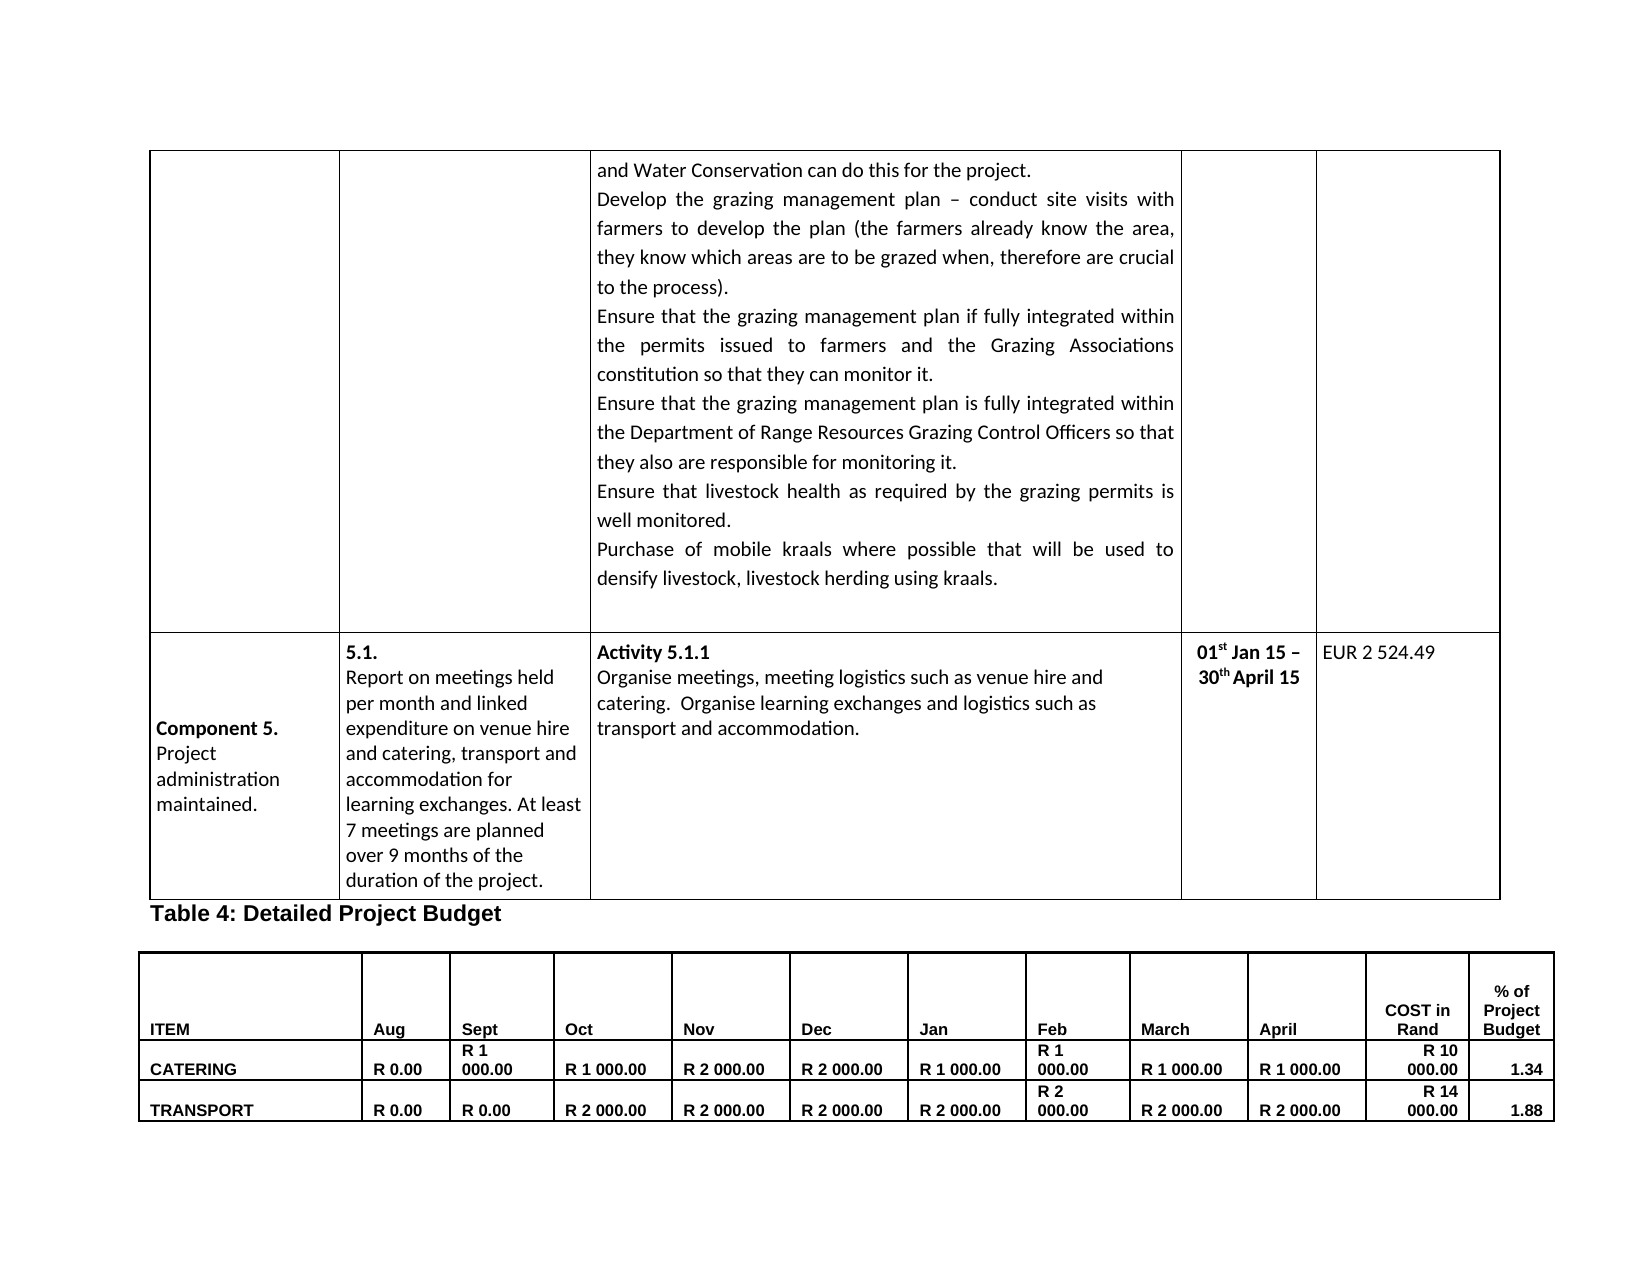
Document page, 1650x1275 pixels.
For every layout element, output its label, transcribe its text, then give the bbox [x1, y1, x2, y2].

text Table 4: Detailed Project Budget [150, 900, 1500, 927]
table_cell EUR 2 524.49 [1317, 633, 1499, 899]
table_cell R 1 000.00 [1131, 1041, 1247, 1079]
table_cell R 0.00 [363, 1041, 449, 1079]
table_cell [1317, 151, 1499, 632]
table_header ITEM [140, 954, 361, 1039]
table_cell 1.34 [1470, 1041, 1553, 1079]
table_cell R 1 000.00 [1027, 1041, 1129, 1079]
table_cell 5.1. Report on meetings held per month and linked expenditure on venue hire and catering, transport and accommodation for learning exchanges. At least 7 meetings are planned over 9 months of the duration of the project. [340, 633, 590, 899]
table_header Jan [909, 954, 1025, 1039]
table_header March [1131, 954, 1247, 1039]
table_header Aug [363, 954, 449, 1039]
table_cell 01st Jan 15 – 30th April 15 [1182, 633, 1316, 899]
table_cell R 2 000.00 [791, 1081, 907, 1120]
table_cell R 2 000.00 [909, 1081, 1025, 1120]
table_cell TRANSPORT [140, 1081, 361, 1120]
table_header Oct [555, 954, 671, 1039]
table_cell R 0.00 [451, 1081, 553, 1120]
table_cell R 2 000.00 [673, 1041, 789, 1079]
table_cell R 1 000.00 [451, 1041, 553, 1079]
table_header Sept [451, 954, 553, 1039]
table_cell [1182, 151, 1316, 632]
table_cell Component 5. Project administration maintained. [151, 633, 339, 899]
table_cell R 2 000.00 [1249, 1081, 1365, 1120]
table_cell R 0.00 [363, 1081, 449, 1120]
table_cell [591, 151, 1181, 632]
table_cell R 2 000.00 [673, 1081, 789, 1120]
table_header COST in Rand [1367, 954, 1468, 1039]
table_cell R 2 000.00 [1027, 1081, 1129, 1120]
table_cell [151, 151, 339, 632]
table_cell R 1 000.00 [555, 1041, 671, 1079]
table_cell R 2 000.00 [791, 1041, 907, 1079]
table_cell CATERING [140, 1041, 361, 1079]
table_cell R 14 000.00 [1367, 1081, 1468, 1120]
table_header Dec [791, 954, 907, 1039]
table_cell R 1 000.00 [909, 1041, 1025, 1079]
table_header Feb [1027, 954, 1129, 1039]
table_cell R 2 000.00 [1131, 1081, 1247, 1120]
table_cell R 10 000.00 [1367, 1041, 1468, 1079]
table_header April [1249, 954, 1365, 1039]
table_header Nov [673, 954, 789, 1039]
table_cell Activity 5.1.1 Organise meetings, meeting logistics such as venue hire and catering. Organise learning exchanges and logistics such as transport and accommodation. [591, 633, 1181, 899]
table_cell R 2 000.00 [555, 1081, 671, 1120]
table_header % of Project Budget [1470, 954, 1553, 1039]
table_cell 1.88 [1470, 1081, 1553, 1120]
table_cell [340, 151, 590, 632]
table_cell R 1 000.00 [1249, 1041, 1365, 1079]
